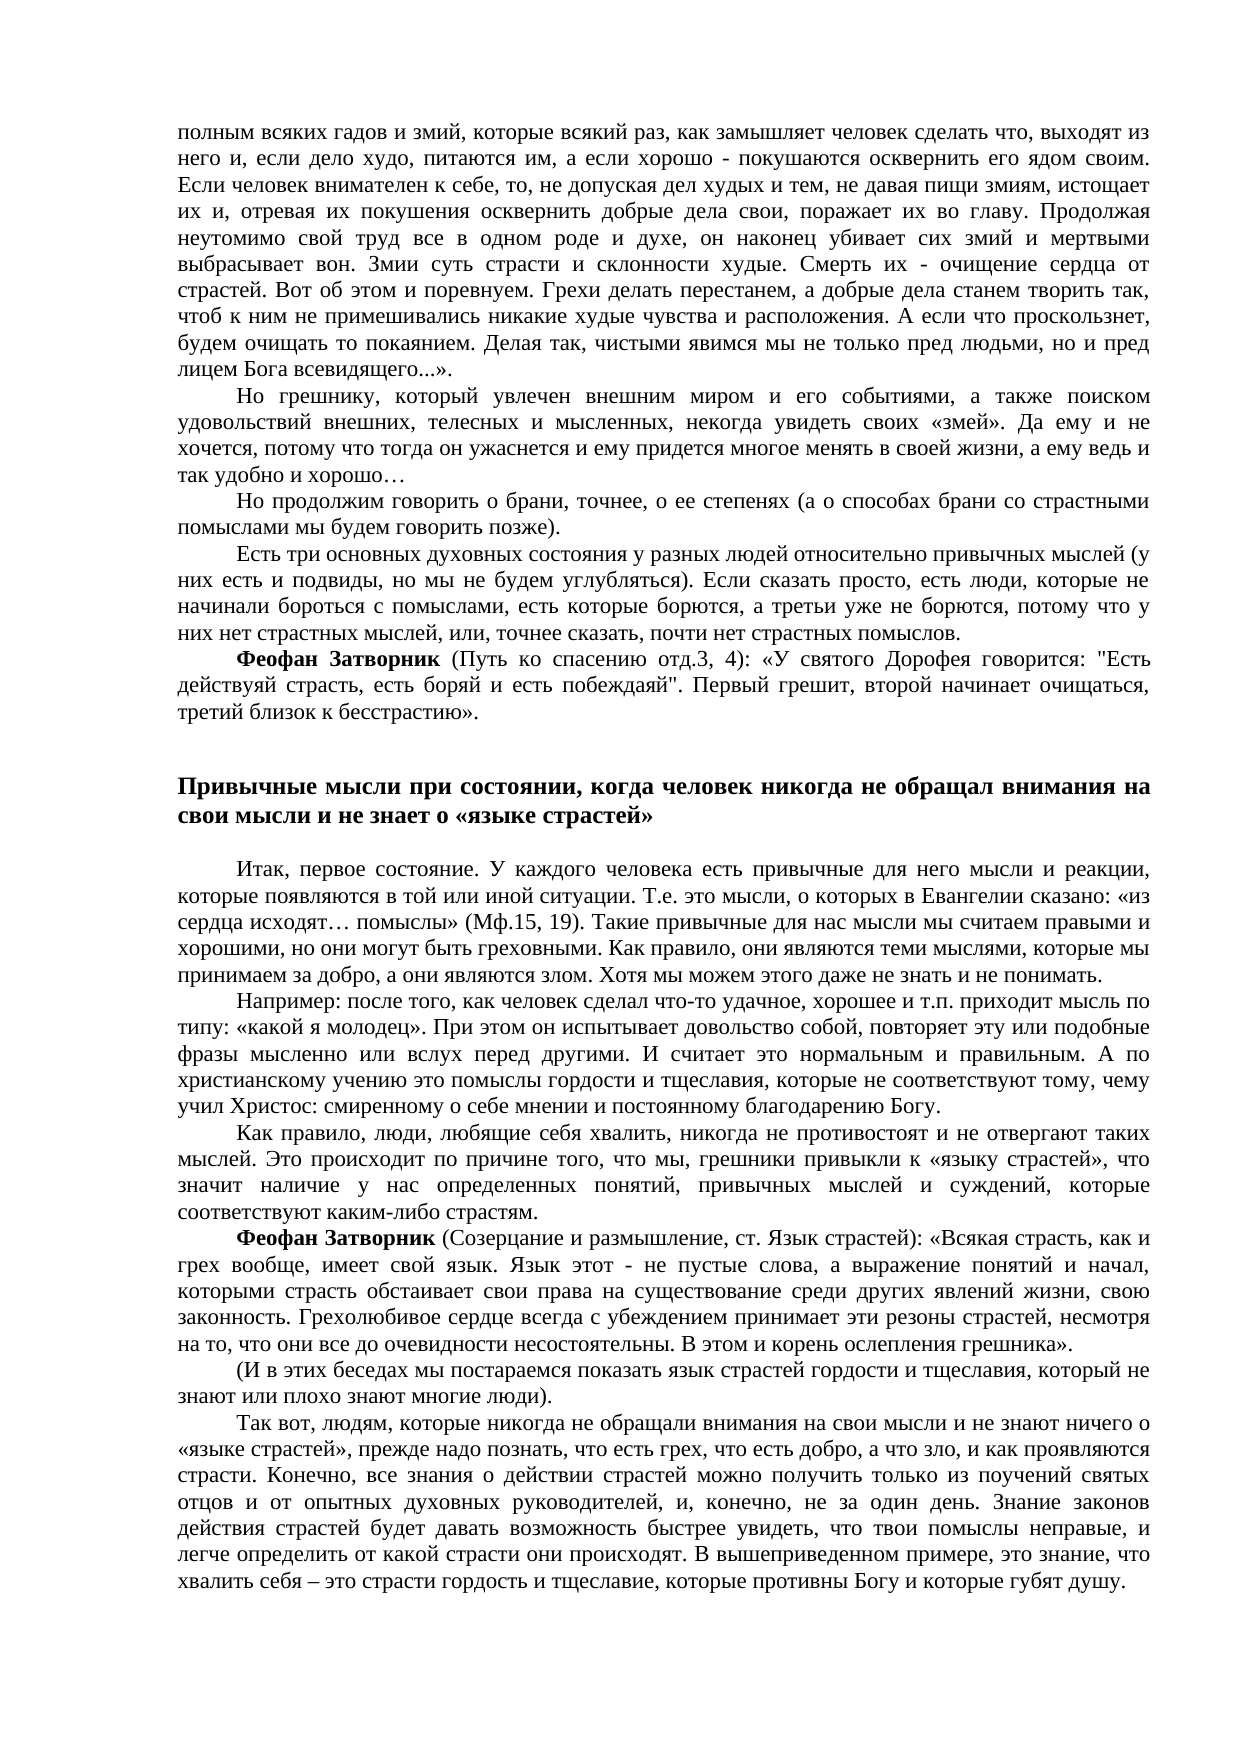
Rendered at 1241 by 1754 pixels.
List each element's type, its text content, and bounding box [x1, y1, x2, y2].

text Так вот, людям, которые никогда не обращали внимания на свои мысли и не знают ничего о «языке страстей», прежде надо познать, что есть грех, что есть добро, а что зло, и как проявляются страсти. Конечно, все знания о действии страстей можно получить только из поучений святых отцов и от опытных духовных руководителей, и, конечно, не за один день. Знание законов действия страстей будет давать возможность быстрее увидеть, что твои помыслы неправые, и легче определить от какой страсти они происходят. В вышеприведенном примере, это знание, что хвалить себя – это страсти гордость и тщеславие, которые противны Богу и которые губят душу. [177, 1409, 1152, 1593]
text (И в этих беседах мы постараемся показать язык страстей гордости и тщеславия, который не знают или плохо знают многие люди). [177, 1356, 1152, 1409]
text Но продолжим говорить о брани, точнее, о ее степенях (а о способах брани со страстными помыслами мы будем говорить позже). [177, 487, 1152, 540]
text Итак, первое состояние. У каждого человека есть привычные для него мысли и реакции, которые появляются в той или иной ситуации. Т.е. это мысли, о которых в Евангелии сказано: «из сердца исходят… помыслы» (Мф.15, 19). Такие привычные для нас мысли мы считаем правыми и хорошими, но они могут быть греховными. Как правило, они являются теми мыслями, которые мы принимаем за добро, а они являются злом. Хотя мы можем этого даже не знать и не понимать. [177, 855, 1152, 987]
text Феофан Затворник (Созерцание и размышление, ст. Язык страстей): «Всякая страсть, как и грех вообще, имеет свой язык. Язык этот - не пустые слова, а выражение понятий и начал, которыми страсть обстаивает свои права на существование среди других явлений жизни, свою законность. Грехолюбивое сердце всегда с убеждением принимает эти резоны страстей, несмотря на то, что они все до очевидности несостоятельны. В этом и корень ослепления грешника». [177, 1224, 1152, 1356]
text Например: после того, как человек сделал что-то удачное, хорошее и т.п. приходит мысль по типу: «какой я молодец». При этом он испытывает довольство собой, повторяет эту или подобные фразы мысленно или вслух перед другими. И считает это нормальным и правильным. А по христианскому учению это помыслы гордости и тщеславия, которые не соответствуют тому, чему учил Христос: смиренному о себе мнении и постоянному благодарению Богу. [177, 987, 1152, 1119]
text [177, 118, 1152, 382]
text Но грешнику, который увлечен внешним миром и его событиями, а также поиском удовольствий внешних, телесных и мысленных, некогда увидеть своих «змей». Да ему и не хочется, потому что тогда он ужаснется и ему придется многое менять в своей жизни, а ему ведь и так удобно и хорошо… [177, 382, 1152, 487]
subtitle Привычные мысли при состоянии, когда человек никогда не обращал внимания на свои мысли и не знает о «языке страстей» [177, 771, 1152, 829]
text Феофан Затворник (Путь ко спасению отд.3, 4): «У святого Дорофея говорится: "Есть действуяй страсть, есть боряй и есть побеждаяй". Первый грешит, второй начинает очищаться, третий близок к бесстрастию». [177, 645, 1152, 724]
text Как правило, люди, любящие себя хвалить, никогда не противостоят и не отвергают таких мыслей. Это происходит по причине того, что мы, грешники привыкли к «языку страстей», что значит наличие у нас определенных понятий, привычных мыслей и суждений, которые соответствуют каким-либо страстям. [177, 1119, 1152, 1224]
text Есть три основных духовных состояния у разных людей относительно привычных мыслей (у них есть и подвиды, но мы не будем углубляться). Если сказать просто, есть люди, которые не начинали бороться с помыслами, есть которые борются, а третьи уже не борются, потому что у них нет страстных мыслей, или, точнее сказать, почти нет страстных помыслов. [177, 540, 1152, 645]
